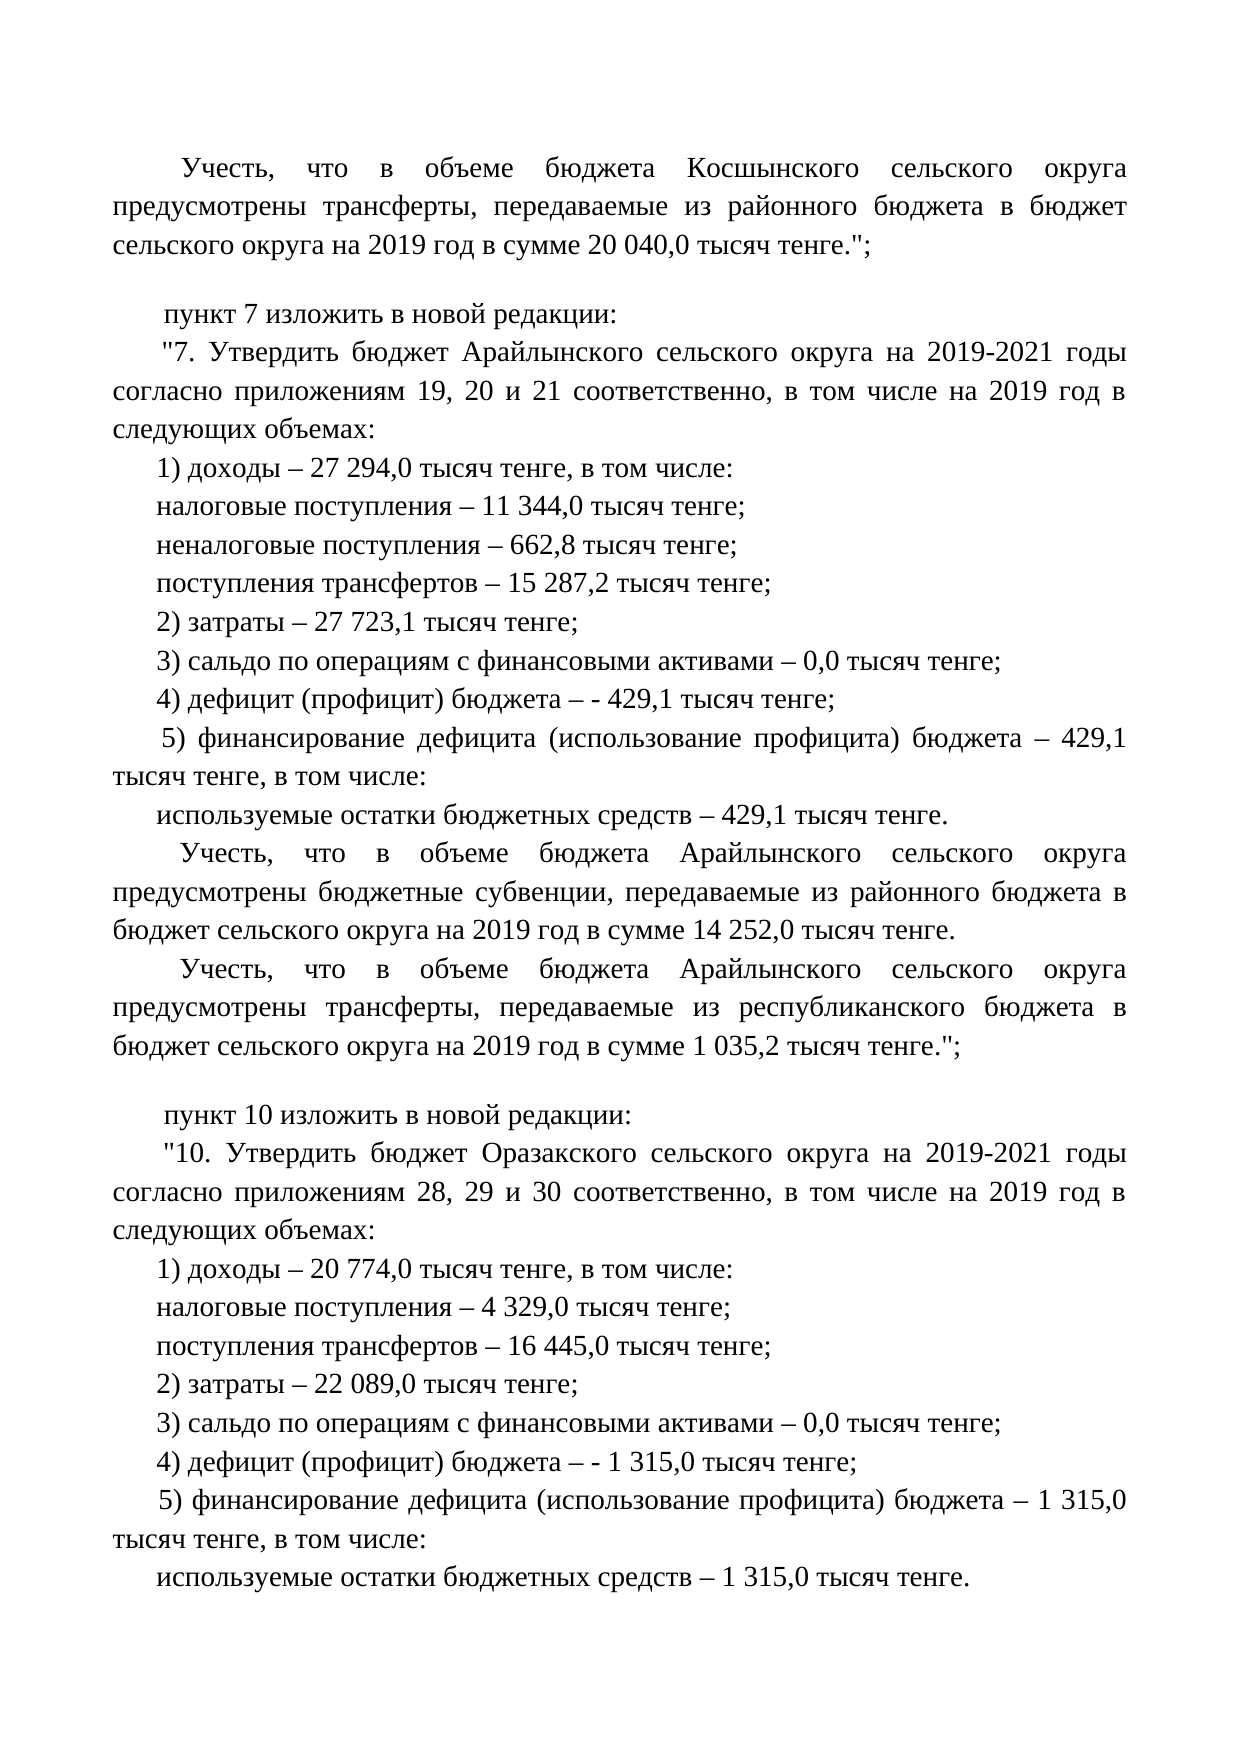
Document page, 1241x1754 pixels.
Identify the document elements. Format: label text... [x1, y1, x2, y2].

text налоговые поступления – 4 329,0 тысяч тенге; [112, 1289, 1128, 1323]
text поступления трансфертов – 15 287,2 тысяч тенге; [112, 566, 1128, 599]
text Учесть, что в объеме бюджета Арайлынского сельского округа предусмотрены бюджетные субвенции, передаваемые из районного бюджета в бюджет сельского округа на 2019 год в сумме 14 252,0 тысяч тенге. [112, 835, 1128, 946]
text пункт 10 изложить в новой редакции: [112, 1097, 1128, 1130]
text налоговые поступления – 11 344,0 тысяч тенге; [112, 488, 1128, 522]
text 2) затраты – 22 089,0 тысяч тенге; [112, 1367, 1128, 1400]
text неналоговые поступления – 662,8 тысяч тенге; [112, 527, 1128, 561]
text 1) доходы – 20 774,0 тысяч тенге, в том числе: [112, 1251, 1128, 1284]
text Учесть, что в объеме бюджета Косшынского сельского округа предусмотрены трансферты, передаваемые из районного бюджета в бюджет сельского округа на 2019 год в сумме 20 040,0 тысяч тенге."; [112, 150, 1128, 261]
text используемые остатки бюджетных средств – 1 315,0 тысяч тенге. [112, 1559, 1128, 1593]
text используемые остатки бюджетных средств – 429,1 тысяч тенге. [112, 797, 1128, 830]
text пункт 7 изложить в новой редакции: [112, 296, 1128, 329]
text 1) доходы – 27 294,0 тысяч тенге, в том числе: [112, 450, 1128, 483]
text 4) дефицит (профицит) бюджета – - 1 315,0 тысяч тенге; [112, 1444, 1128, 1477]
text 3) сальдо по операциям с финансовыми активами – 0,0 тысяч тенге; [112, 1405, 1128, 1439]
text 5) финансирование дефицита (использование профицита) бюджета – 1 315,0 тысяч тенге, в том числе: [112, 1482, 1128, 1554]
text поступления трансфертов – 16 445,0 тысяч тенге; [112, 1328, 1128, 1362]
text 5) финансирование дефицита (использование профицита) бюджета – 429,1 тысяч тенге, в том числе: [112, 720, 1128, 792]
text "10. Утвердить бюджет Оразакского сельского округа на 2019-2021 годы согласно приложениям 28, 29 и 30 соответственно, в том числе на 2019 год в следующих объемах: [112, 1135, 1128, 1246]
text 2) затраты – 27 723,1 тысяч тенге; [112, 604, 1128, 638]
text Учесть, что в объеме бюджета Арайлынского сельского округа предусмотрены трансферты, передаваемые из республиканского бюджета в бюджет сельского округа на 2019 год в сумме 1 035,2 тысяч тенге."; [112, 951, 1128, 1062]
text "7. Утвердить бюджет Арайлынского сельского округа на 2019-2021 годы согласно приложениям 19, 20 и 21 соответственно, в том числе на 2019 год в следующих объемах: [112, 334, 1128, 445]
text 4) дефицит (профицит) бюджета – - 429,1 тысяч тенге; [112, 681, 1128, 715]
text 3) сальдо по операциям с финансовыми активами – 0,0 тысяч тенге; [112, 643, 1128, 676]
